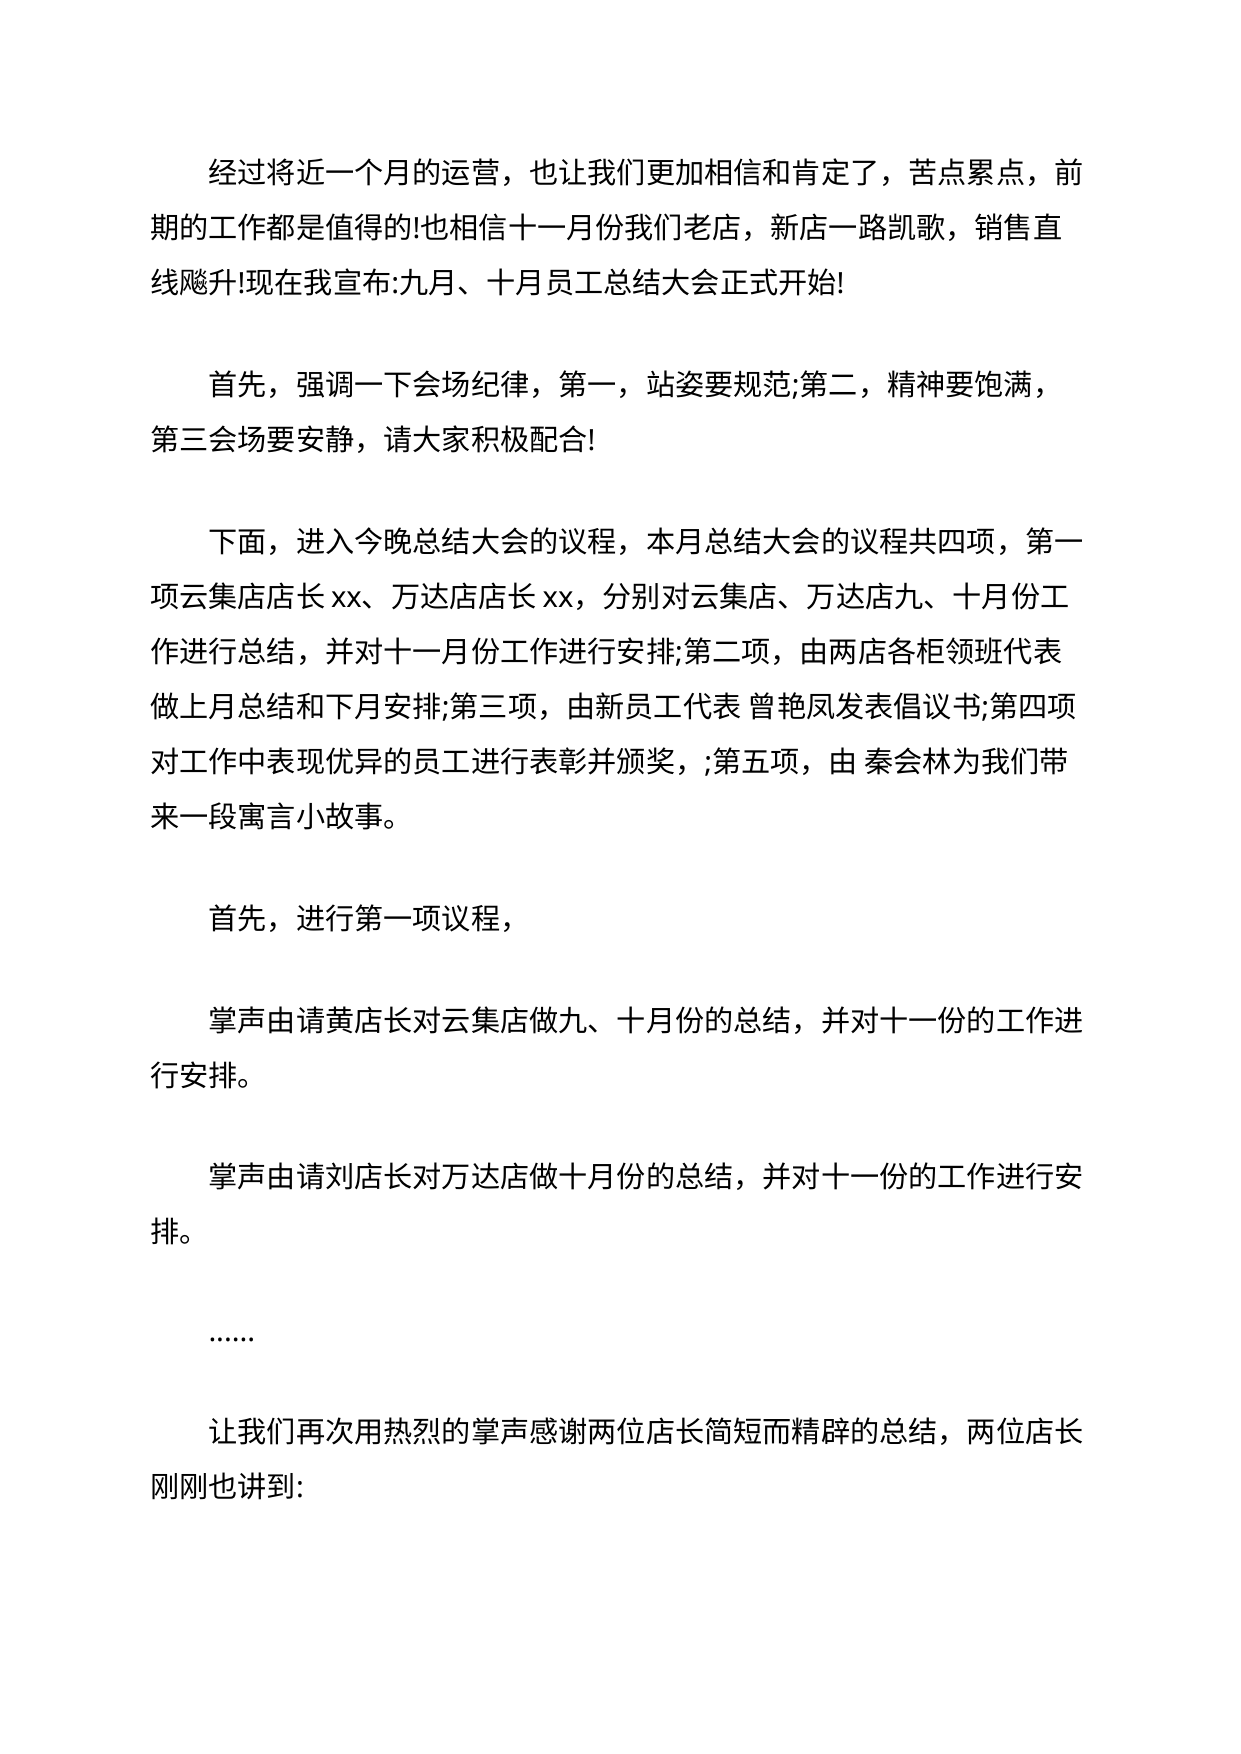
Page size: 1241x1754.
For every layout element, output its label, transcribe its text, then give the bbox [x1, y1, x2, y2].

text ...... [150, 1311, 1090, 1350]
text 下面，进入今晚总结大会的议程，本月总结大会的议程共四项，第一项云集店店长xx、万达店店长xx，分别对云集店、万达店九、十月份工作进行总结，并对十一月份工作进行安排;第二项，由两店各柜领班代表做上月总结和下月安排;第三项，由新员工代表 曾艳凤发表倡议书;第四项对工作中表现优异的员工进行表彰并颁奖，;第五项，由 秦会林为我们带来一段寓言小故事。 [150, 519, 1090, 836]
text 首先，进行第一项议程， [150, 896, 1090, 938]
text 经过将近一个月的运营，也让我们更加相信和肯定了，苦点累点，前期的工作都是值得的!也相信十一月份我们老店，新店一路凯歌，销售直线飚升!现在我宣布:九月、十月员工总结大会正式开始! [150, 150, 1090, 302]
text 首先，强调一下会场纪律，第一，站姿要规范;第二，精神要饱满，第三会场要安静，请大家积极配合! [150, 362, 1090, 459]
text 掌声由请刘店长对万达店做十月份的总结，并对十一份的工作进行安排。 [150, 1154, 1090, 1251]
text 让我们再次用热烈的掌声感谢两位店长简短而精辟的总结，两位店长刚刚也讲到: [150, 1409, 1090, 1506]
text 掌声由请黄店长对云集店做九、十月份的总结，并对十一份的工作进行安排。 [150, 997, 1090, 1094]
